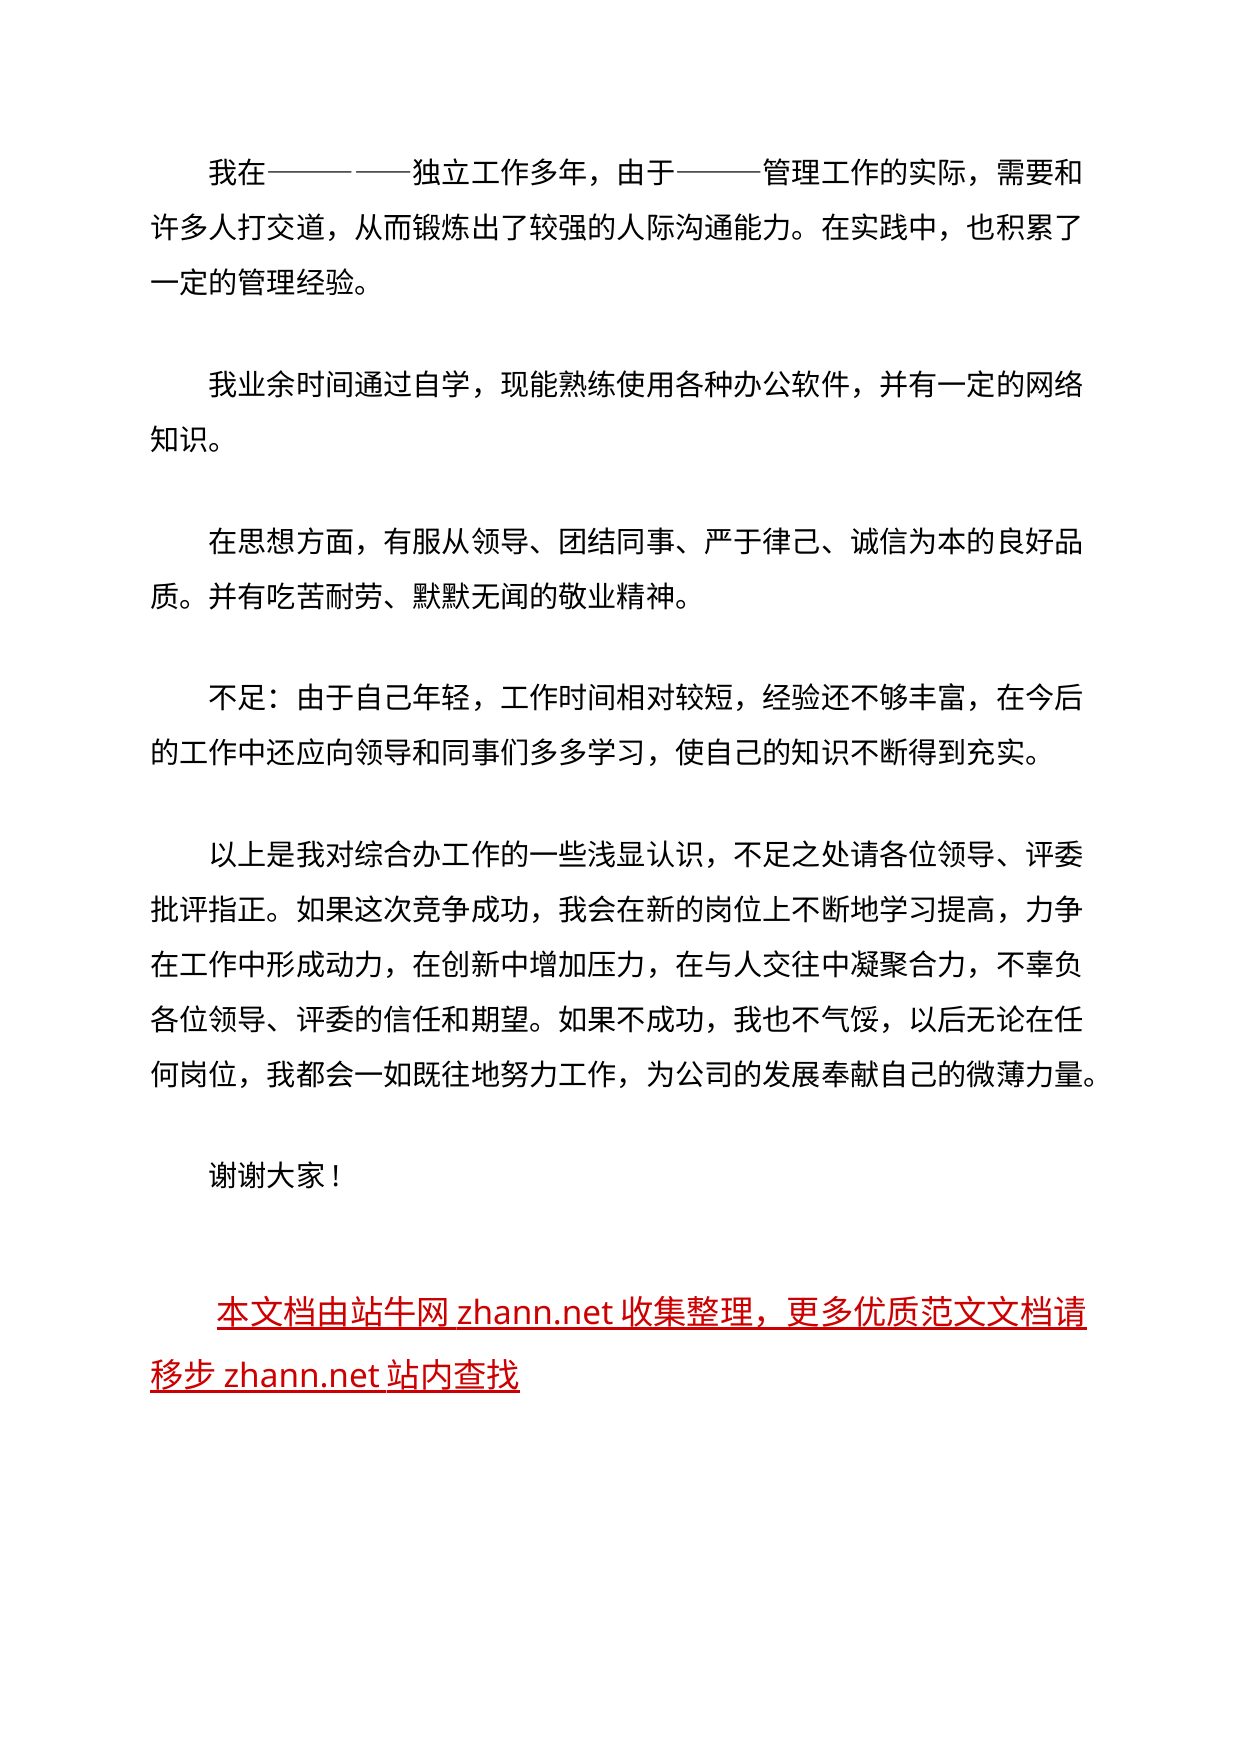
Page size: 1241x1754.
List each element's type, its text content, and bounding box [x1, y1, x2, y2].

text 以上是我对综合办工作的一些浅显认识，不足之处请各位领导、评委批评指正。如果这次竞争成功，我会在新的岗位上不断地学习提高，力争在工作中形成动力，在创新中增加压力，在与人交往中凝聚合力，不辜负各位领导、评委的信任和期望。如果不成功，我也不气馁，以后无论在任何岗位，我都会一如既往地努力工作，为公司的发展奉献自己的微薄力量。 [150, 832, 1090, 1093]
text 我业余时间通过自学，现能熟练使用各种办公软件，并有一定的网络知识。 [150, 362, 1090, 459]
text 不足：由于自己年轻，工作时间相对较短，经验还不够丰富，在今后的工作中还应向领导和同事们多多学习，使自己的知识不断得到充实。 [150, 675, 1090, 772]
text 在思想方面，有服从领导、团结同事、严于律己、诚信为本的良好品质。并有吃苦耐劳、默默无闻的敬业精神。 [150, 518, 1090, 615]
text 我在―――――独立工作多年，由于―――管理工作的实际，需要和许多人打交道，从而锻炼出了较强的人际沟通能力。在实践中，也积累了一定的管理经验。 [150, 150, 1090, 302]
text 本文档由站牛网zhann.net收集整理，更多优质范文文档请移步zhann.net站内查找 [150, 1286, 1090, 1397]
text 谢谢大家 ! [150, 1153, 1090, 1195]
